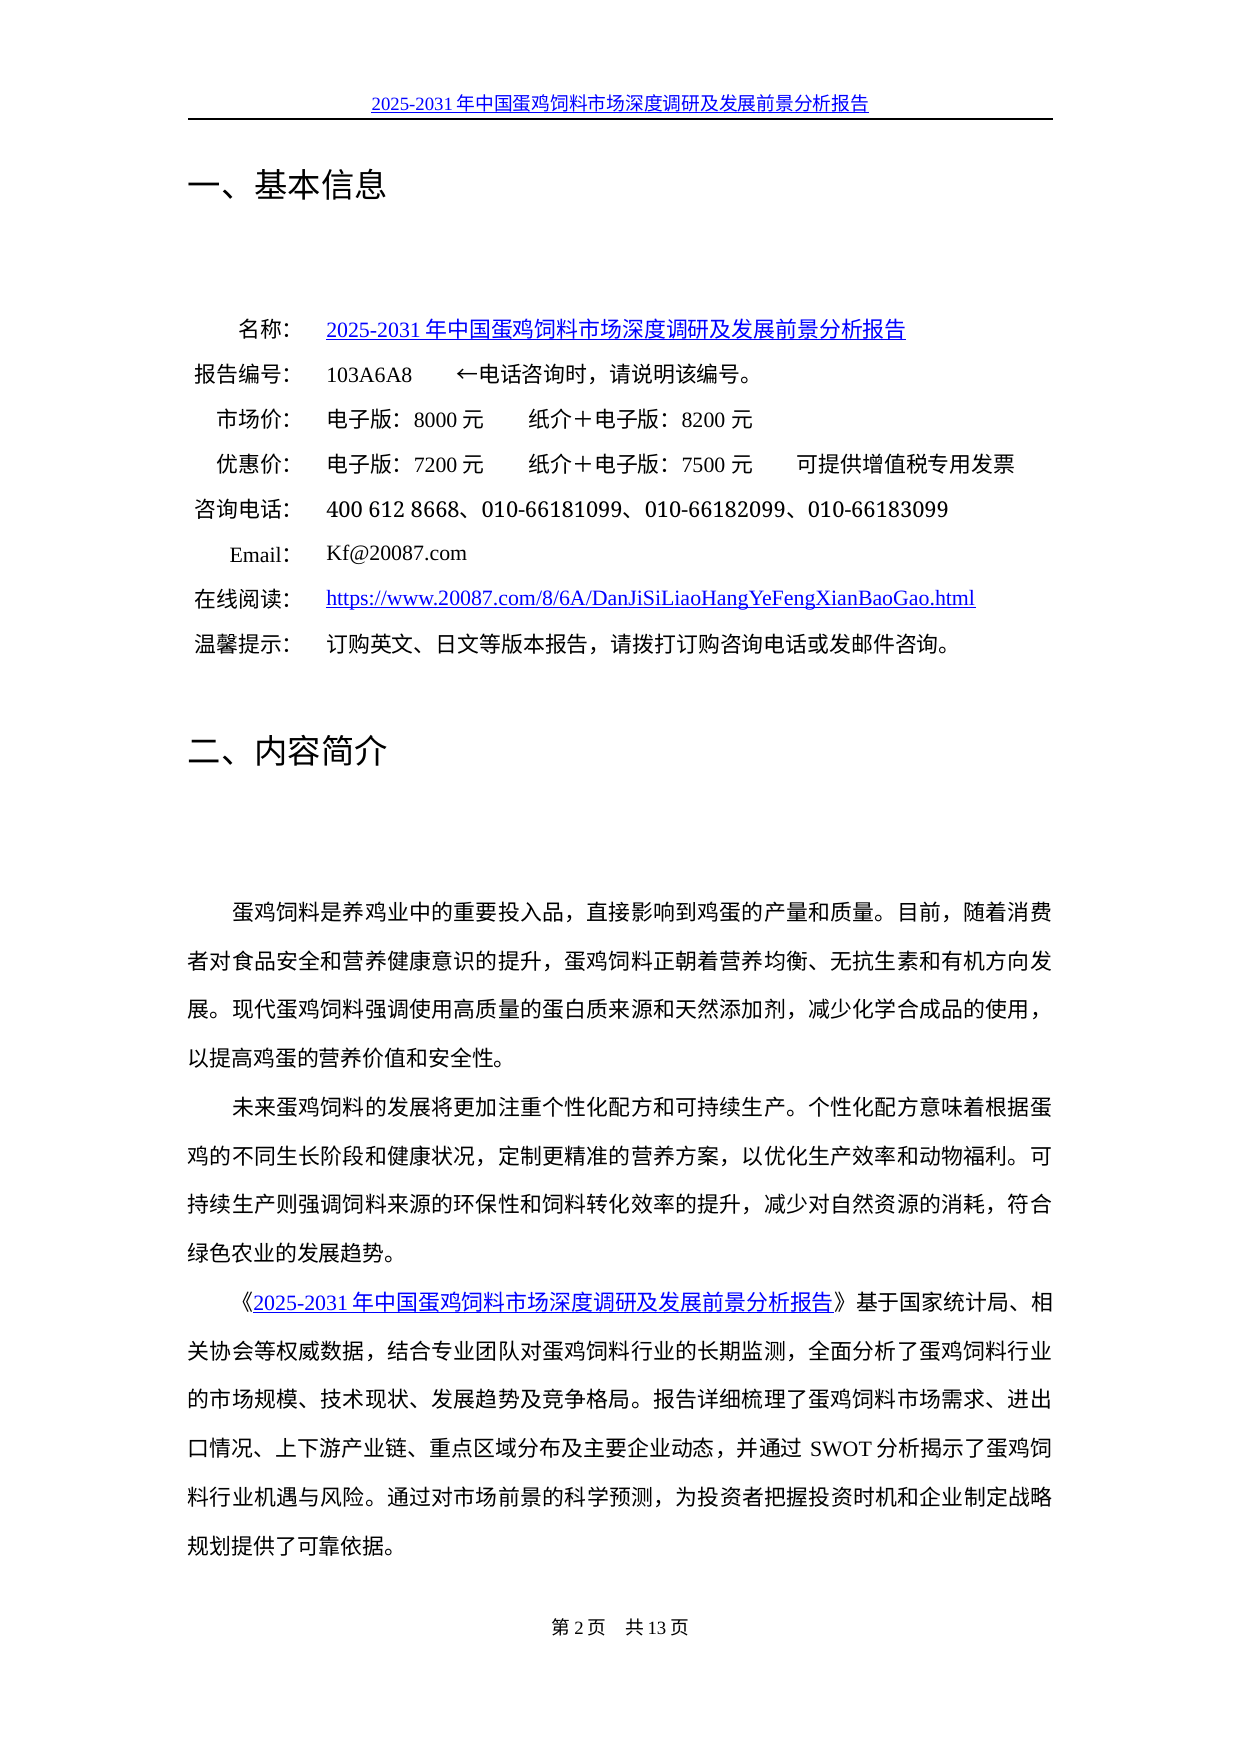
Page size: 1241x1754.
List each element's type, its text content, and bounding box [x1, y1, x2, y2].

table_cell 400 612 8668、010-66181099、010-66182099、010-66183099 [315, 492, 1073, 537]
table_cell 温馨提示： [167, 627, 315, 672]
title 二、内容简介 [187, 717, 1053, 782]
table_cell Email： [167, 537, 315, 582]
table_cell 报告编号： [167, 357, 315, 402]
title 一、基本信息 [187, 150, 1053, 215]
table_header 2025-2031年中国蛋鸡饲料市场深度调研及发展前景分析报告 [315, 312, 1073, 357]
table_cell 103A6A8 ←电话咨询时，请说明该编号。 [315, 357, 1073, 402]
table_cell 电子版：8000 元 纸介＋电子版：8200 元 [315, 402, 1073, 447]
table_cell Kf@20087.com [315, 537, 1073, 582]
table_cell 咨询电话： [167, 492, 315, 537]
table_cell 市场价： [167, 402, 315, 447]
table_cell 优惠价： [167, 447, 315, 492]
table_cell 电子版：7200 元 纸介＋电子版：7500 元 可提供增值税专用发票 [315, 447, 1073, 492]
table_cell [315, 582, 1073, 627]
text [187, 894, 1053, 1561]
table_cell 订购英文、日文等版本报告，请拨打订购咨询电话或发邮件咨询。 [315, 627, 1073, 672]
table_header 名称： [167, 312, 315, 357]
table_cell 在线阅读： [167, 582, 315, 627]
